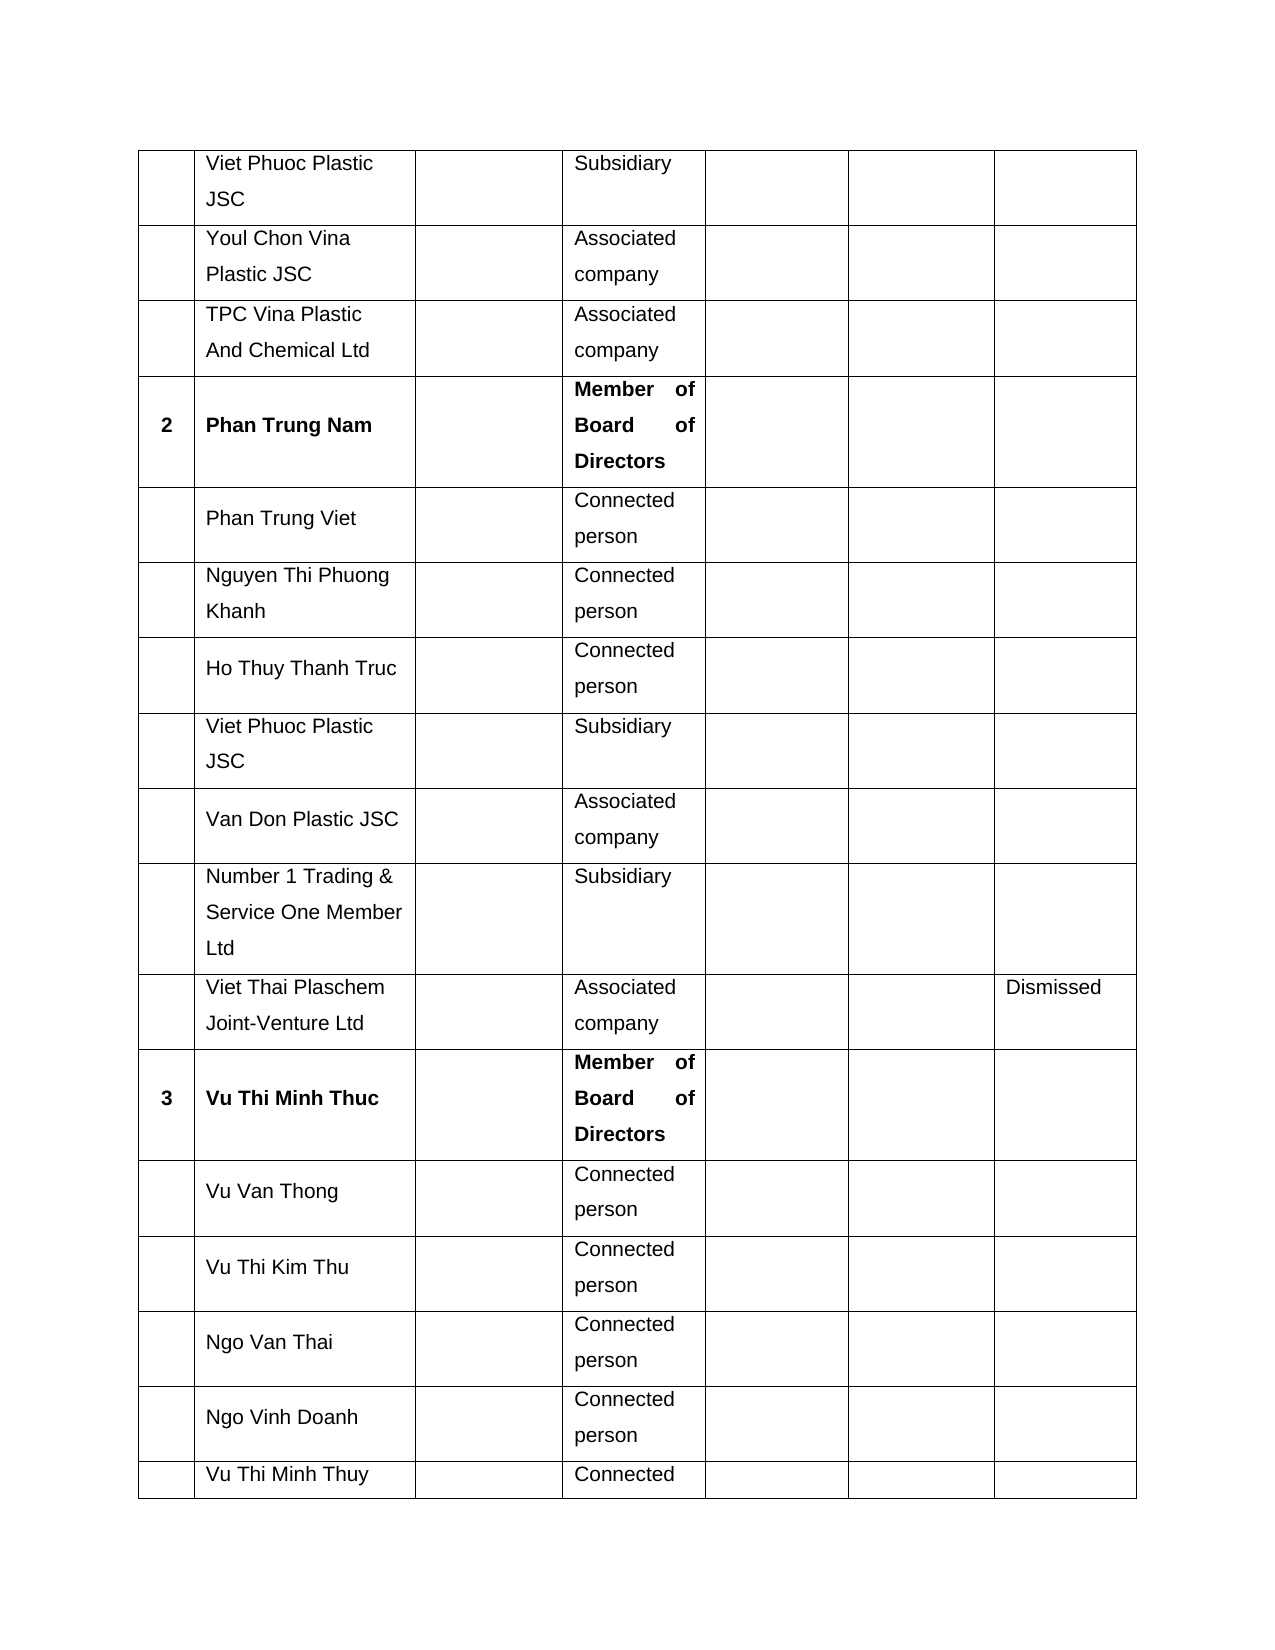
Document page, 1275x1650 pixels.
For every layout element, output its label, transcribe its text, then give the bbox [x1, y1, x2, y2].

table_cell [995, 638, 1136, 712]
table_cell [995, 377, 1136, 487]
table_cell [416, 714, 562, 788]
table_cell Connected person [563, 1387, 705, 1461]
table_cell Nguyen Thi Phuong Khanh [195, 563, 415, 637]
table_cell [416, 1050, 562, 1160]
table_cell [139, 1462, 194, 1498]
table_cell [706, 864, 848, 974]
table_cell [995, 1312, 1136, 1386]
table_cell [416, 488, 562, 562]
table_cell [706, 1237, 848, 1311]
table_cell [849, 301, 994, 376]
table_cell Ngo Vinh Doanh [195, 1387, 415, 1461]
table_cell [416, 864, 562, 974]
table_cell Phan Trung Nam [195, 377, 415, 487]
table_cell Connected person [563, 1462, 705, 1498]
table_cell Van Don Plastic JSC [195, 789, 415, 863]
table_cell [706, 714, 848, 788]
table_cell Associated company [563, 789, 705, 863]
table_cell [995, 864, 1136, 974]
table_cell [139, 1237, 194, 1311]
table_cell [706, 638, 848, 712]
table_cell [849, 638, 994, 712]
table_cell Ho Thuy Thanh Truc [195, 638, 415, 712]
table_cell [416, 1237, 562, 1311]
table_cell Vu Thi Kim Thu [195, 1237, 415, 1311]
table_cell [139, 226, 194, 300]
table_cell [706, 789, 848, 863]
table_cell [849, 1237, 994, 1311]
table_cell [706, 226, 848, 300]
table_cell [849, 1462, 994, 1498]
table_cell [416, 563, 562, 637]
table_cell Vu Van Thong [195, 1161, 415, 1236]
table_cell [706, 1050, 848, 1160]
table_cell Subsidiary [563, 714, 705, 788]
table_cell Dismissed [995, 975, 1136, 1049]
table_cell [416, 638, 562, 712]
table_cell [849, 789, 994, 863]
table_cell Connected person [563, 563, 705, 637]
table_cell Member of Board of Directors [563, 377, 705, 487]
table_cell Connected person [563, 1237, 705, 1311]
table_cell [849, 488, 994, 562]
table_cell [995, 1462, 1136, 1498]
table_cell [139, 714, 194, 788]
table_cell [416, 1161, 562, 1236]
table_cell Associated company [563, 301, 705, 376]
table_cell [995, 488, 1136, 562]
table_cell [849, 714, 994, 788]
table_cell [416, 151, 562, 225]
table_cell Subsidiary [563, 151, 705, 225]
table_cell [995, 151, 1136, 225]
table_cell [706, 1312, 848, 1386]
table_cell Connected person [563, 1312, 705, 1386]
table_cell Number 1 Trading & Service One Member Ltd [195, 864, 415, 974]
table_cell [995, 563, 1136, 637]
table_cell [416, 1462, 562, 1498]
table_cell Viet Phuoc Plastic JSC [195, 714, 415, 788]
table_cell [995, 714, 1136, 788]
table_cell [706, 1161, 848, 1236]
table_cell [139, 563, 194, 637]
table_cell [849, 1312, 994, 1386]
table_cell Ngo Van Thai [195, 1312, 415, 1386]
table_cell [995, 789, 1136, 863]
table_cell [139, 864, 194, 974]
table_cell Connected person [563, 488, 705, 562]
table_cell [139, 488, 194, 562]
table_cell [139, 151, 194, 225]
table_cell [416, 1312, 562, 1386]
table_cell [849, 563, 994, 637]
table_cell [706, 377, 848, 487]
table_cell [416, 789, 562, 863]
table_cell Vu Thi Minh Thuy [195, 1462, 415, 1498]
table_cell [849, 1387, 994, 1461]
table_cell [706, 151, 848, 225]
table_cell [706, 563, 848, 637]
table_cell [706, 488, 848, 562]
table_cell [139, 1387, 194, 1461]
table_cell Viet Phuoc Plastic JSC [195, 151, 415, 225]
table_cell [849, 975, 994, 1049]
table_cell [139, 789, 194, 863]
table_cell [416, 226, 562, 300]
table_cell Connected person [563, 1161, 705, 1236]
table_cell [706, 301, 848, 376]
table_cell [995, 1050, 1136, 1160]
table_cell TPC Vina Plastic And Chemical Ltd [195, 301, 415, 376]
table_cell [139, 638, 194, 712]
table_cell Member of Board of Directors [563, 1050, 705, 1160]
table_cell [995, 301, 1136, 376]
table_cell Subsidiary [563, 864, 705, 974]
table_cell [706, 1387, 848, 1461]
table_cell [995, 1387, 1136, 1461]
table_cell Phan Trung Viet [195, 488, 415, 562]
table_cell Connected person [563, 638, 705, 712]
table_cell [139, 975, 194, 1049]
table_cell [706, 1462, 848, 1498]
table_cell [849, 1161, 994, 1236]
table_cell [416, 377, 562, 487]
table_cell [139, 301, 194, 376]
table_cell [995, 1237, 1136, 1311]
table_cell 3 [139, 1050, 194, 1160]
table_cell [849, 226, 994, 300]
table_cell [139, 1312, 194, 1386]
table_cell [416, 301, 562, 376]
table_cell [849, 151, 994, 225]
table_cell [416, 1387, 562, 1461]
table_cell Associated company [563, 975, 705, 1049]
table_cell [995, 226, 1136, 300]
table_cell [849, 864, 994, 974]
table_cell Associated company [563, 226, 705, 300]
table_cell Youl Chon Vina Plastic JSC [195, 226, 415, 300]
table_cell [849, 1050, 994, 1160]
table_cell Viet Thai Plaschem Joint-Venture Ltd [195, 975, 415, 1049]
table_cell [416, 975, 562, 1049]
table_cell [849, 377, 994, 487]
table_cell Vu Thi Minh Thuc [195, 1050, 415, 1160]
table_cell [995, 1161, 1136, 1236]
table_cell 2 [139, 377, 194, 487]
table_cell [706, 975, 848, 1049]
table_cell [139, 1161, 194, 1236]
